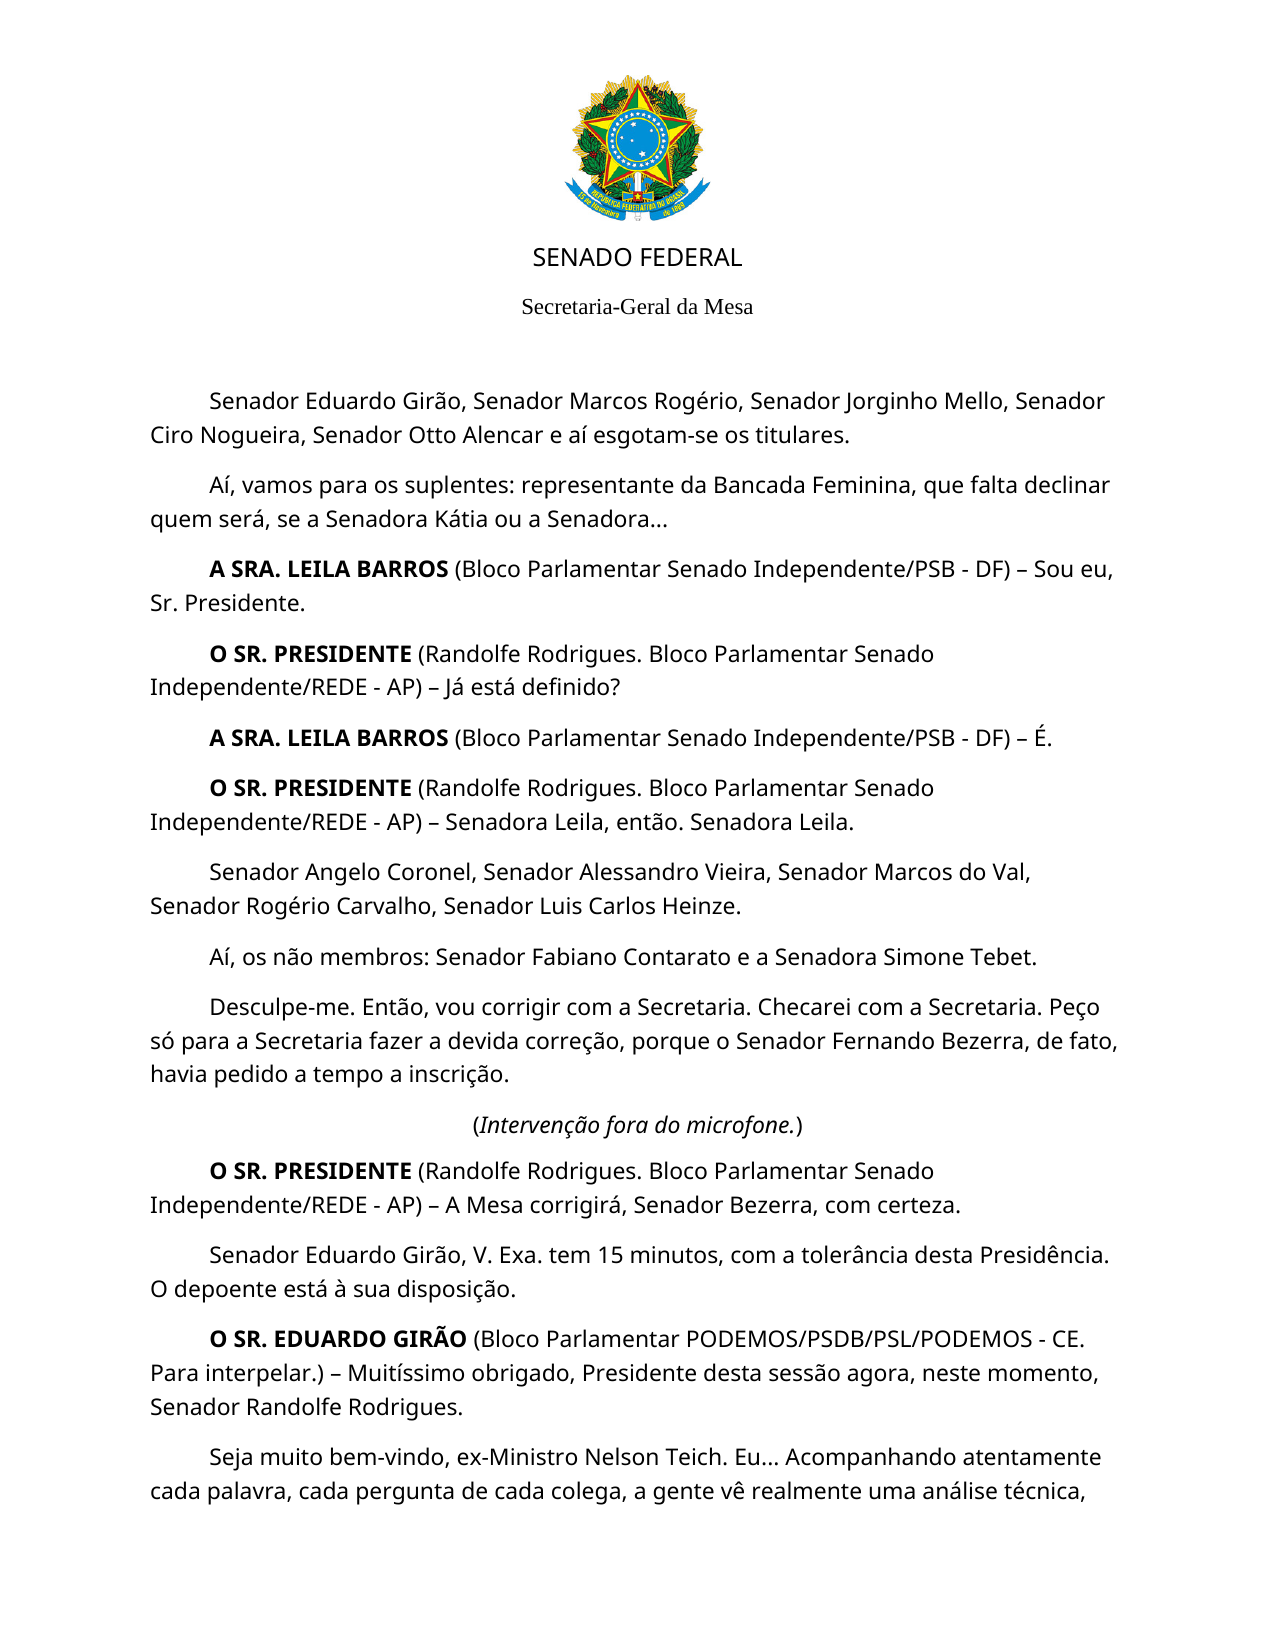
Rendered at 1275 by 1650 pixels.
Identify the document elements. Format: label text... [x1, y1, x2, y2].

text Senador Eduardo Girão, Senador Marcos Rogério, Senador Jorginho Mello, Senador Ciro Nogueira, Senador Otto Alencar e aí esgotam-se os titulares. [150, 385, 1125, 450]
text Senador Eduardo Girão, V. Exa. tem 15 minutos, com a tolerância desta Presidência. O depoente está à sua disposição. [150, 1239, 1125, 1304]
text A SRA. LEILA BARROS (Bloco Parlamentar Senado Independente/PSB - DF) – É. [150, 722, 1125, 753]
text A SRA. LEILA BARROS (Bloco Parlamentar Senado Independente/PSB - DF) – Sou eu, Sr. Presidente. [150, 553, 1125, 618]
text (Intervenção fora do microfone.) [150, 1109, 1125, 1140]
picture [564, 75, 711, 221]
text O SR. EDUARDO GIRÃO (Bloco Parlamentar PODEMOS/PSDB/PSL/PODEMOS - CE. Para interpelar.) – Muitíssimo obrigado, Presidente desta sessão agora, neste momento, Senador Randolfe Rodrigues. [150, 1323, 1125, 1422]
text Aí, os não membros: Senador Fabiano Contarato e a Senadora Simone Tebet. [150, 940, 1125, 972]
text Desculpe-me. Então, vou corrigir com a Secretaria. Checarei com a Secretaria. Peço só para a Secretaria fazer a devida correção, porque o Senador Fernando Bezerra, de fato, havia pedido a tempo a inscrição. [150, 991, 1125, 1089]
text O SR. PRESIDENTE (Randolfe Rodrigues. Bloco Parlamentar Senado Independente/REDE - AP) – A Mesa corrigirá, Senador Bezerra, com certeza. [150, 1155, 1125, 1220]
text Aí, vamos para os suplentes: representante da Bancada Feminina, que falta declinar quem será, se a Senadora Kátia ou a Senadora... [150, 469, 1125, 534]
text Senador Angelo Coronel, Senador Alessandro Vieira, Senador Marcos do Val, Senador Rogério Carvalho, Senador Luis Carlos Heinze. [150, 856, 1125, 921]
text O SR. PRESIDENTE (Randolfe Rodrigues. Bloco Parlamentar Senado Independente/REDE - AP) – Senadora Leila, então. Senadora Leila. [150, 772, 1125, 837]
text O SR. PRESIDENTE (Randolfe Rodrigues. Bloco Parlamentar Senado Independente/REDE - AP) – Já está definido? [150, 637, 1125, 702]
